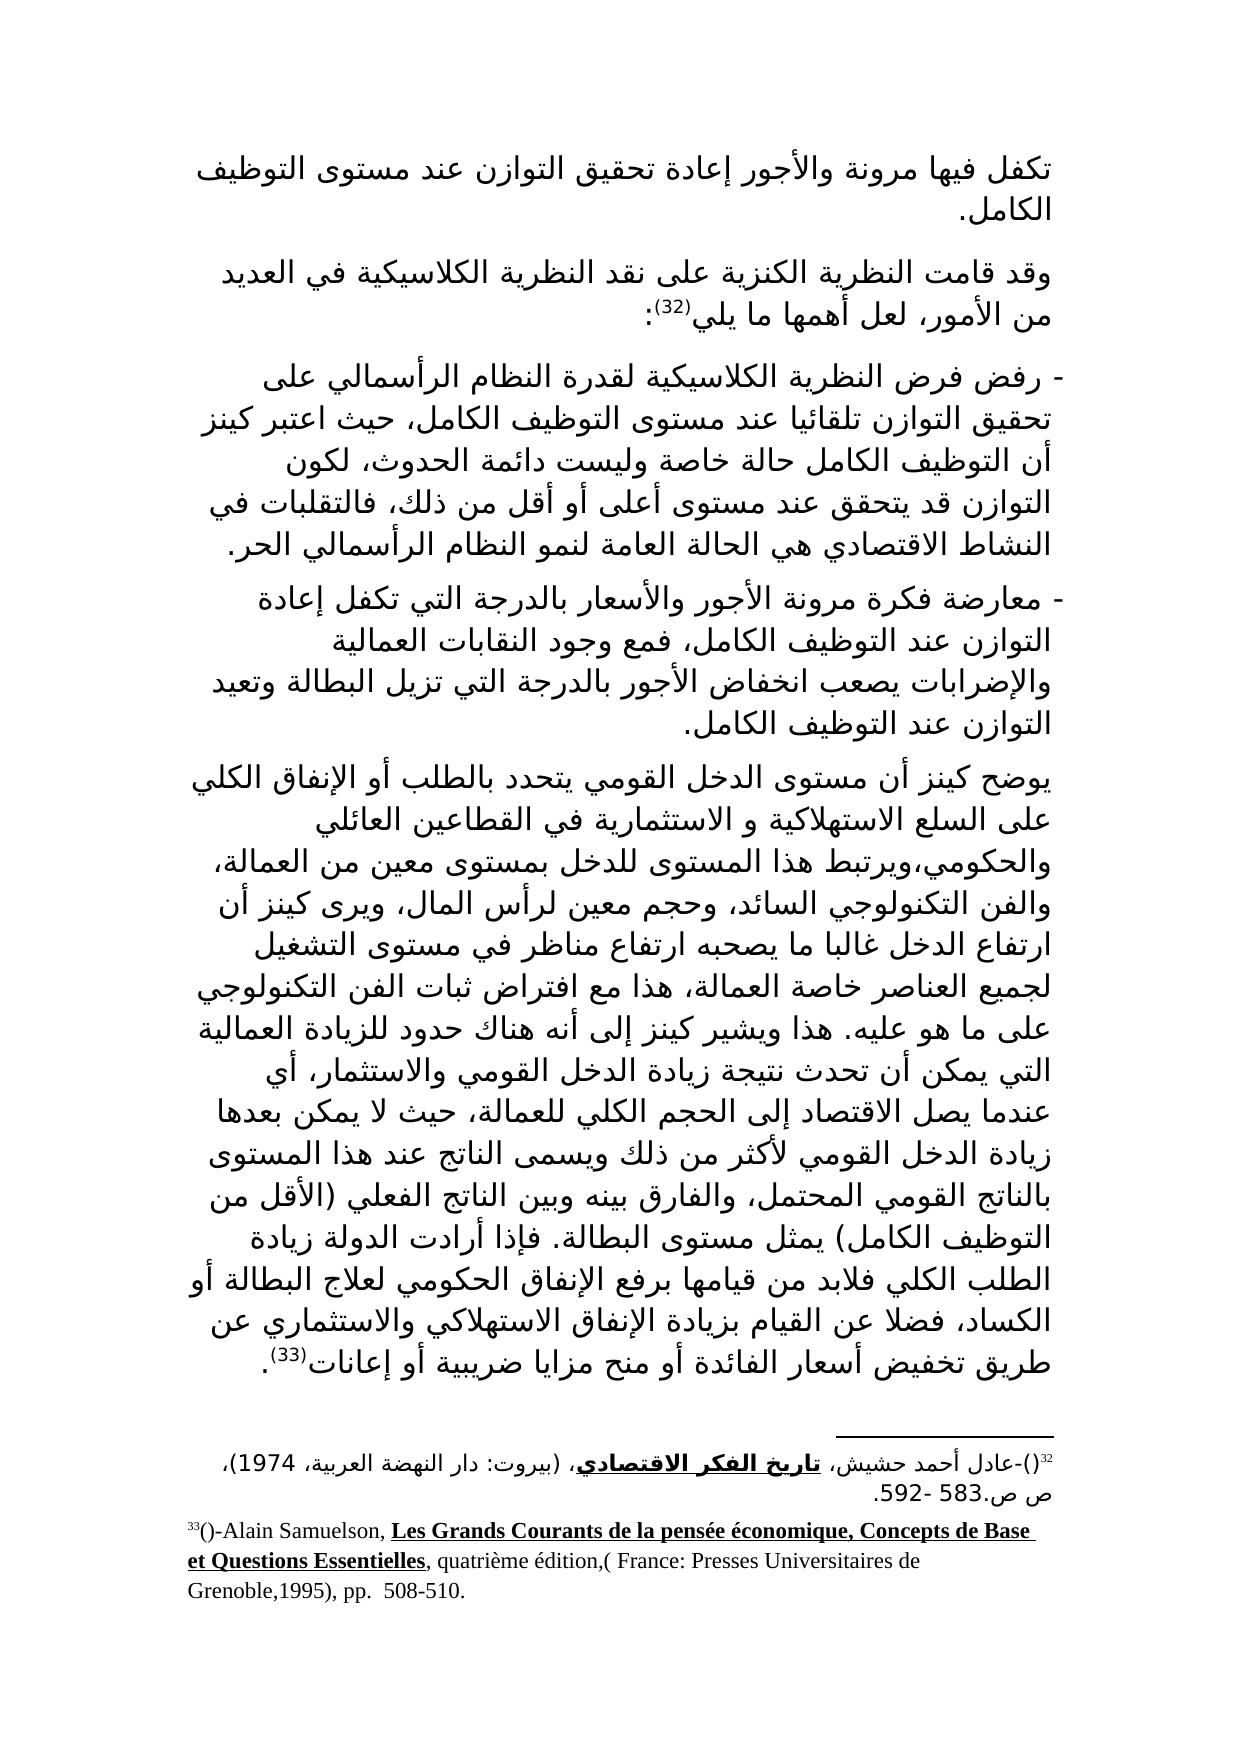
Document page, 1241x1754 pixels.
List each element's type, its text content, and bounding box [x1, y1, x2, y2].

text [187, 150, 1053, 228]
list معارضة فكرة مرونة الأجور والأسعار بالدرجة التي تكفل إعادة التوازن عند التوظيف الكامل، فمع وجود النقابات العمالية والإضرابات يصعب انخفاض الأجور بالدرجة التي تزيل البطالة وتعيد التوازن عند التوظيف الكامل. [187, 580, 1053, 742]
text وقد قامت النظرية الكنزية على نقد النظرية الكلاسيكية في العديد من الأمور، لعل أهمها ما يلي(): [187, 254, 1053, 332]
list رفض فرض النظرية الكلاسيكية لقدرة النظام الرأسمالي على تحقيق التوازن تلقائيا عند مستوى التوظيف الكامل، حيث اعتبر كينز أن التوظيف الكامل حالة خاصة وليست دائمة الحدوث، لكون التوازن قد يتحقق عند مستوى أعلى أو أقل من ذلك، فالتقلبات في النشاط الاقتصادي هي الحالة العامة لنمو النظام الرأسمالي الحر. [187, 359, 1053, 562]
text يوضح كينز أن مستوى الدخل القومي يتحدد بالطلب أو الإنفاق الكلي على السلع الاستهلاكية و الاستثمارية في القطاعين العائلي والحكومي،ويرتبط هذا المستوى للدخل بمستوى معين من العمالة، والفن التكنولوجي السائد، وحجم معين لرأس المال، ويرى كينز أن ارتفاع الدخل غالبا ما يصحبه ارتفاع مناظر في مستوى التشغيل لجميع العناصر خاصة العمالة، هذا مع افتراض ثبات الفن التكنولوجي على ما هو عليه. هذا ويشير كينز إلى أنه هناك حدود للزيادة العمالية التي يمكن أن تحدث نتيجة زيادة الدخل القومي والاستثمار، أي عندما يصل الاقتصاد إلى الحجم الكلي للعمالة، حيث لا يمكن بعدها زيادة الدخل القومي لأكثر من ذلك ويسمى الناتج عند هذا المستوى بالناتج القومي المحتمل، والفارق بينه وبين الناتج الفعلي (الأقل من التوظيف الكامل) يمثل مستوى البطالة. فإذا أرادت الدولة زيادة الطلب الكلي فلابد من قيامها برفع الإنفاق الحكومي لعلاج البطالة أو الكساد، فضلا عن القيام بزيادة الإنفاق الاستهلاكي والاستثماري عن طريق تخفيض أسعار الفائدة أو منح مزايا ضريبية أو إعانات(). [187, 760, 1053, 1381]
